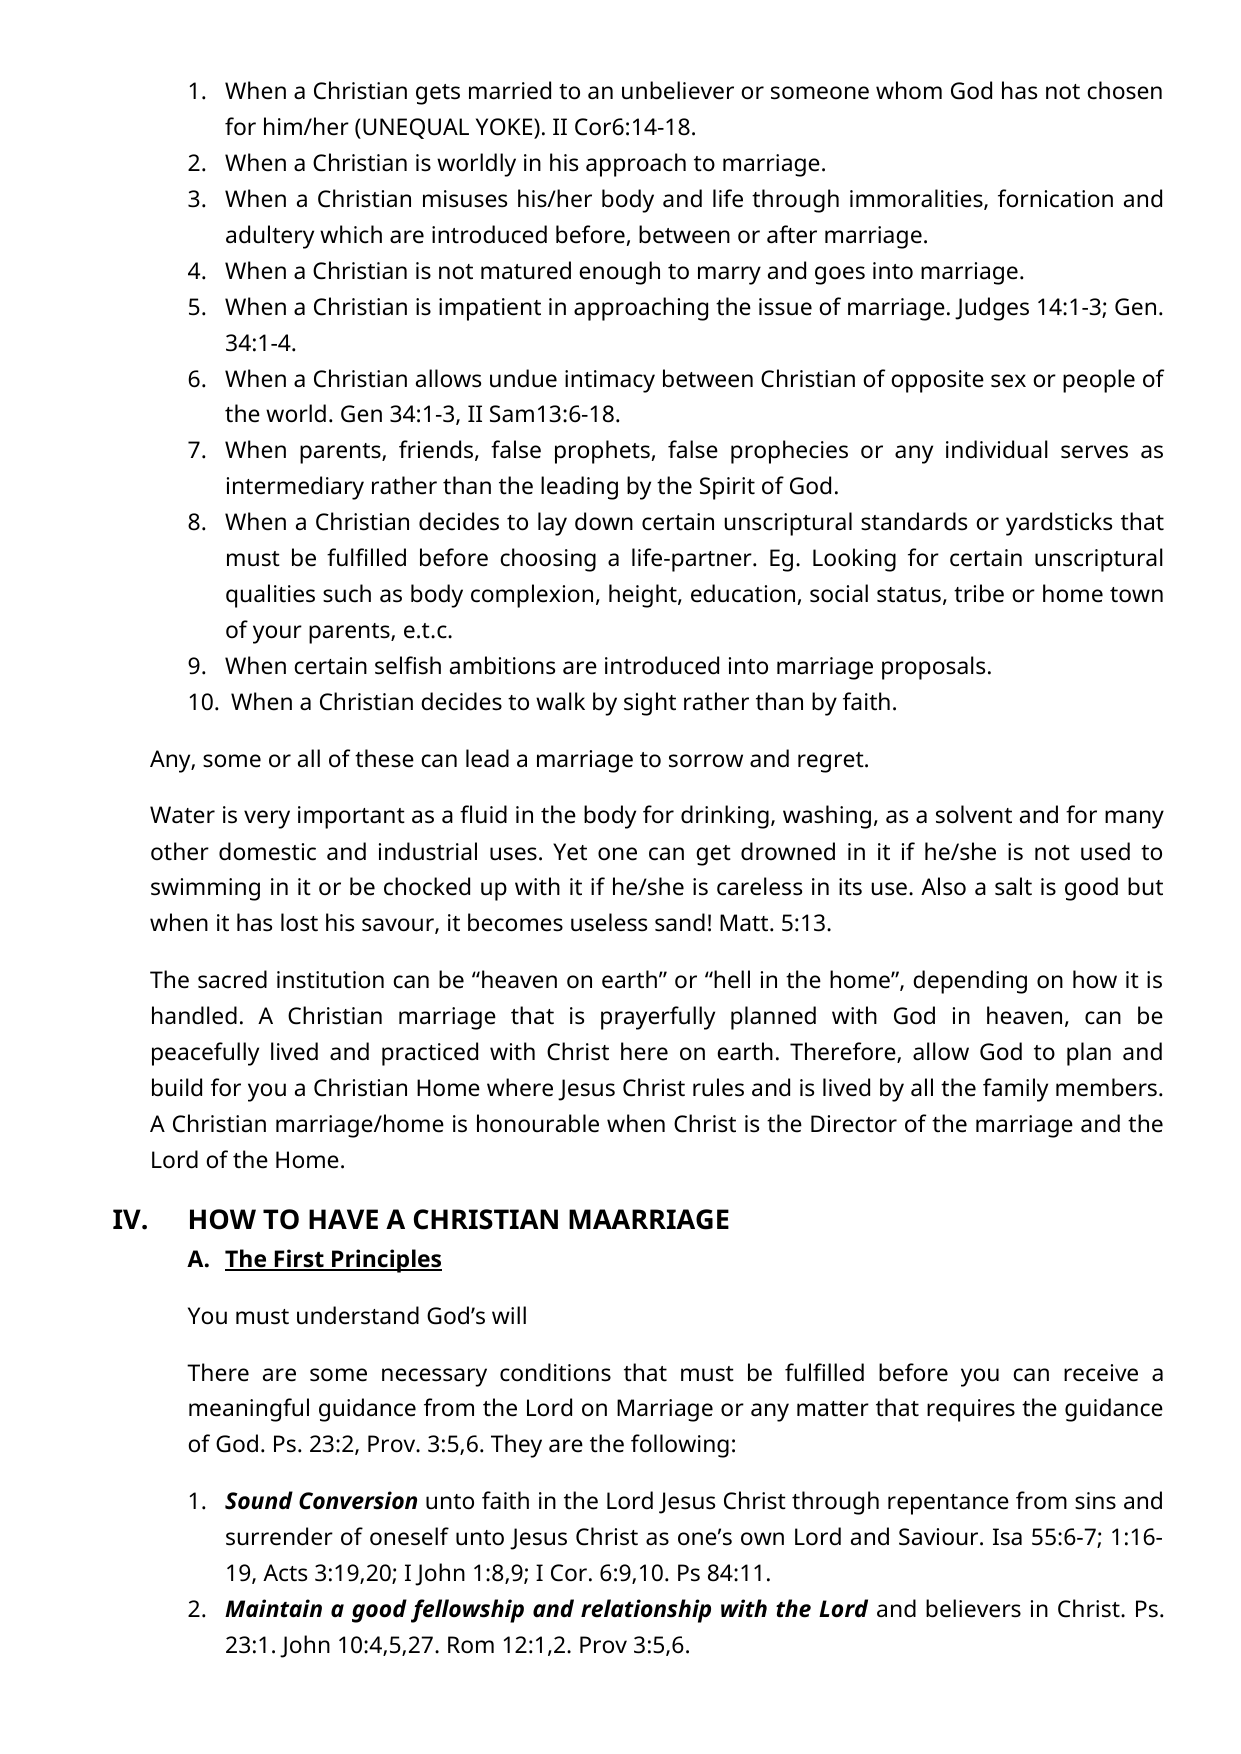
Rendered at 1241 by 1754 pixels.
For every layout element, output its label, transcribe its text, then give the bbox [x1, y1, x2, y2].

list When a Christian decides to lay down certain unscriptural standards or yardsticks that must be fulfilled before choosing a life-partner. Eg. Looking for certain unscriptural qualities such as body complexion, height, education, social status, tribe or home town of your parents, e.t.c. [187, 506, 1165, 645]
text There are some necessary conditions that must be fulfilled before you can receive a meaningful guidance from the Lord on Marriage or any matter that requires the guidance of God. Ps. 23:2, Prov. 3:5,6. They are the following: [187, 1356, 1165, 1459]
list When a Christian allows undue intimacy between Christian of opposite sex or people of the world. Gen 34:1-3, II Sam13:6-18. [187, 362, 1165, 430]
text You must understand God’s will [187, 1300, 1165, 1331]
list The First Principles [187, 1243, 1165, 1274]
list Maintain a good fellowship and relationship with the Lord and believers in Christ. Ps. 23:1. John 10:4,5,27. Rom 12:1,2. Prov 3:5,6. [187, 1593, 1165, 1660]
list When a Christian is worldly in his approach to marriage. [187, 147, 1165, 178]
text The sacred institution can be “heaven on earth” or “hell in the home”, depending on how it is handled. A Christian marriage that is prayerfully planned with God in heaven, can be peacefully lived and practiced with Christ here on earth. Therefore, allow God to plan and build for you a Christian Home where Jesus Christ rules and is lived by all the family members. A Christian marriage/home is honourable when Christ is the Director of the marriage and the Lord of the Home. [150, 964, 1165, 1175]
list When a Christian gets married to an unbeliever or someone whom God has not chosen for him/her (UNEQUAL YOKE). II Cor6:14-18. [187, 75, 1165, 142]
list When a Christian is not matured enough to marry and goes into marriage. [187, 255, 1165, 286]
list When a Christian decides to walk by sight rather than by faith. [187, 686, 1165, 717]
list When certain selfish ambitions are introduced into marriage proposals. [187, 650, 1165, 681]
list When parents, friends, false prophets, false prophecies or any individual serves as intermediary rather than the leading by the Spirit of God. [187, 434, 1165, 502]
list Sound Conversion unto faith in the Lord Jesus Christ through repentance from sins and surrender of oneself unto Jesus Christ as one’s own Lord and Saviour. Isa 55:6-7; 1:16-19, Acts 3:19,20; I John 1:8,9; I Cor. 6:9,10. Ps 84:11. [187, 1485, 1165, 1588]
text Any, some or all of these can lead a marriage to sorrow and regret. [150, 743, 1165, 774]
list When a Christian misuses his/her body and life through immoralities, fornication and adultery which are introduced before, between or after marriage. [187, 183, 1165, 250]
list HOW TO HAVE A CHRISTIAN MAARRIAGE [112, 1201, 1165, 1237]
list When a Christian is impatient in approaching the issue of marriage. Judges 14:1-3; Gen. 34:1-4. [187, 291, 1165, 358]
text Water is very important as a fluid in the body for drinking, washing, as a solvent and for many other domestic and industrial uses. Yet one can get drowned in it if he/she is not used to swimming in it or be chocked up with it if he/she is careless in its use. Also a salt is good but when it has lost his savour, it becomes useless sand! Matt. 5:13. [150, 799, 1165, 938]
